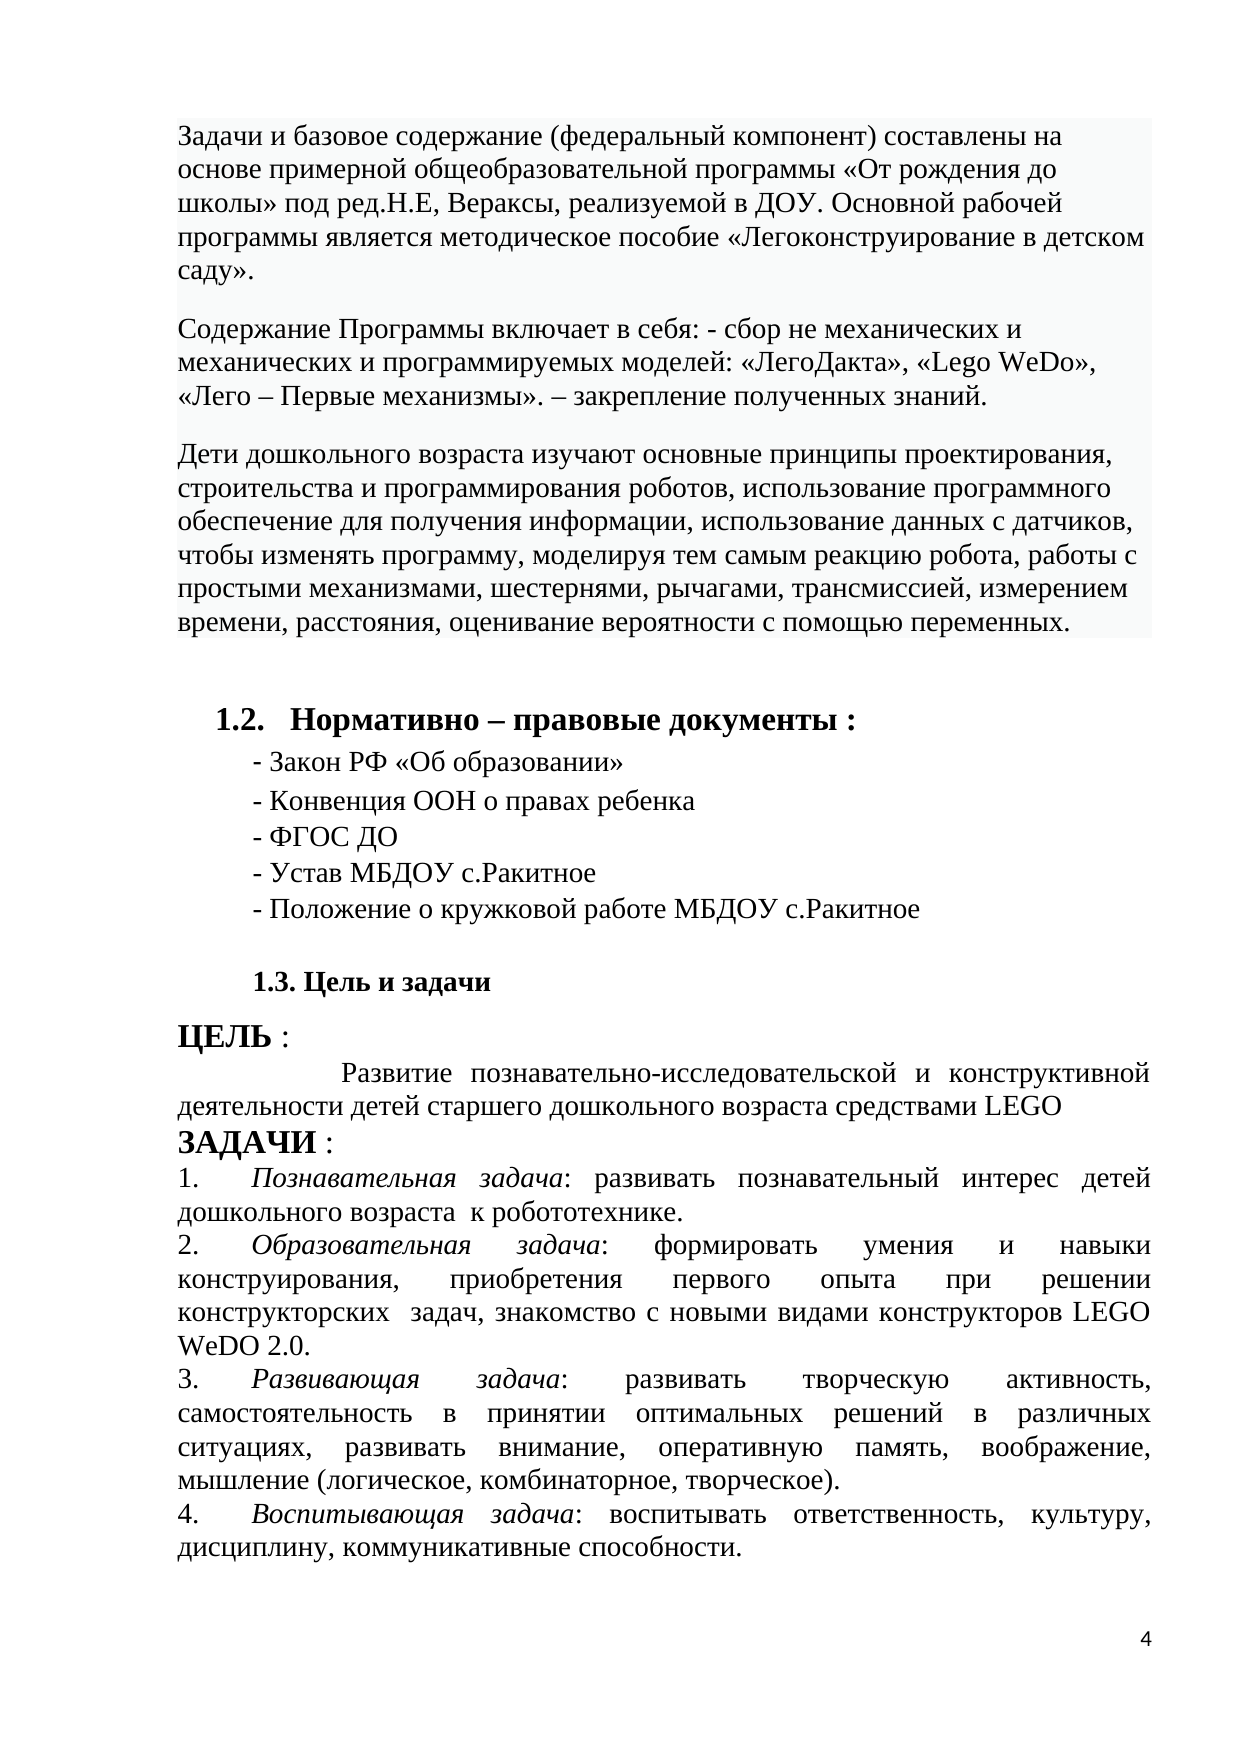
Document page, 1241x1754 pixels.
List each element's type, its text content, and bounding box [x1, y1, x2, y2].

list Познавательная задача: развивать познавательный интерес детей дошкольного возраста к робототехнике. [177, 1160, 1152, 1227]
list - Конвенция ООН о правах ребенка [252, 783, 1152, 817]
text ЦЕЛЬ : [177, 1017, 1152, 1055]
text Дети дошкольного возраста изучают основные принципы проектирования, строительства и программирования роботов, использование программного обеспечение для получения информации, использование данных с датчиков, чтобы изменять программу, моделируя тем самым реакцию робота, работы с простыми механизмами, шестернями, рычагами, трансмиссией, измерением времени, расстояния, оценивание вероятности с помощью переменных. [177, 436, 1152, 638]
list Развивающая задача: развивать творческую активность, самостоятельность в принятии оптимальных решений в различных ситуациях, развивать внимание, оперативную память, воображение, мышление (логическое, комбинаторное, творческое). [177, 1362, 1152, 1496]
list Образовательная задача: формировать умения и навыки конструирования, приобретения первого опыта при решении конструкторских задач, знакомство с новыми видами конструкторов LEGO WeDO 2.0. [177, 1227, 1152, 1362]
list - ФГОС ДО [252, 819, 1152, 853]
list 1.3. Цель и задачи [252, 964, 1152, 997]
list - Закон РФ «Об образовании» [252, 740, 1152, 780]
text Развитие познавательно-исследовательской и конструктивной деятельности детей старшего дошкольного возраста средствами LEGO [177, 1055, 1152, 1122]
list Нормативно – правовые документы : [215, 699, 1152, 737]
text Задачи и базовое содержание (федеральный компонент) составлены на основе примерной общеобразовательной программы «От рождения до школы» под ред.Н.Е, Вераксы, реализуемой в ДОУ. Основной рабочей программы является методическое пособие «Легоконструирование в детском саду». [177, 118, 1152, 286]
list - Устав МБДОУ с.Ракитное [252, 855, 1152, 889]
text Содержание Программы включает в себя: - сбор не механических и механических и программируемых моделей: «ЛегоДакта», «Lego WeDo», «Лего – Первые механизмы». – закрепление полученных знаний. [177, 311, 1152, 411]
list Воспитывающая задача: воспитывать ответственность, культуру, дисциплину, коммуникативные способности. [177, 1496, 1152, 1563]
text ЗАДАЧИ : [177, 1122, 1152, 1160]
list - Положение о кружковой работе МБДОУ с.Ракитное [252, 891, 1152, 925]
